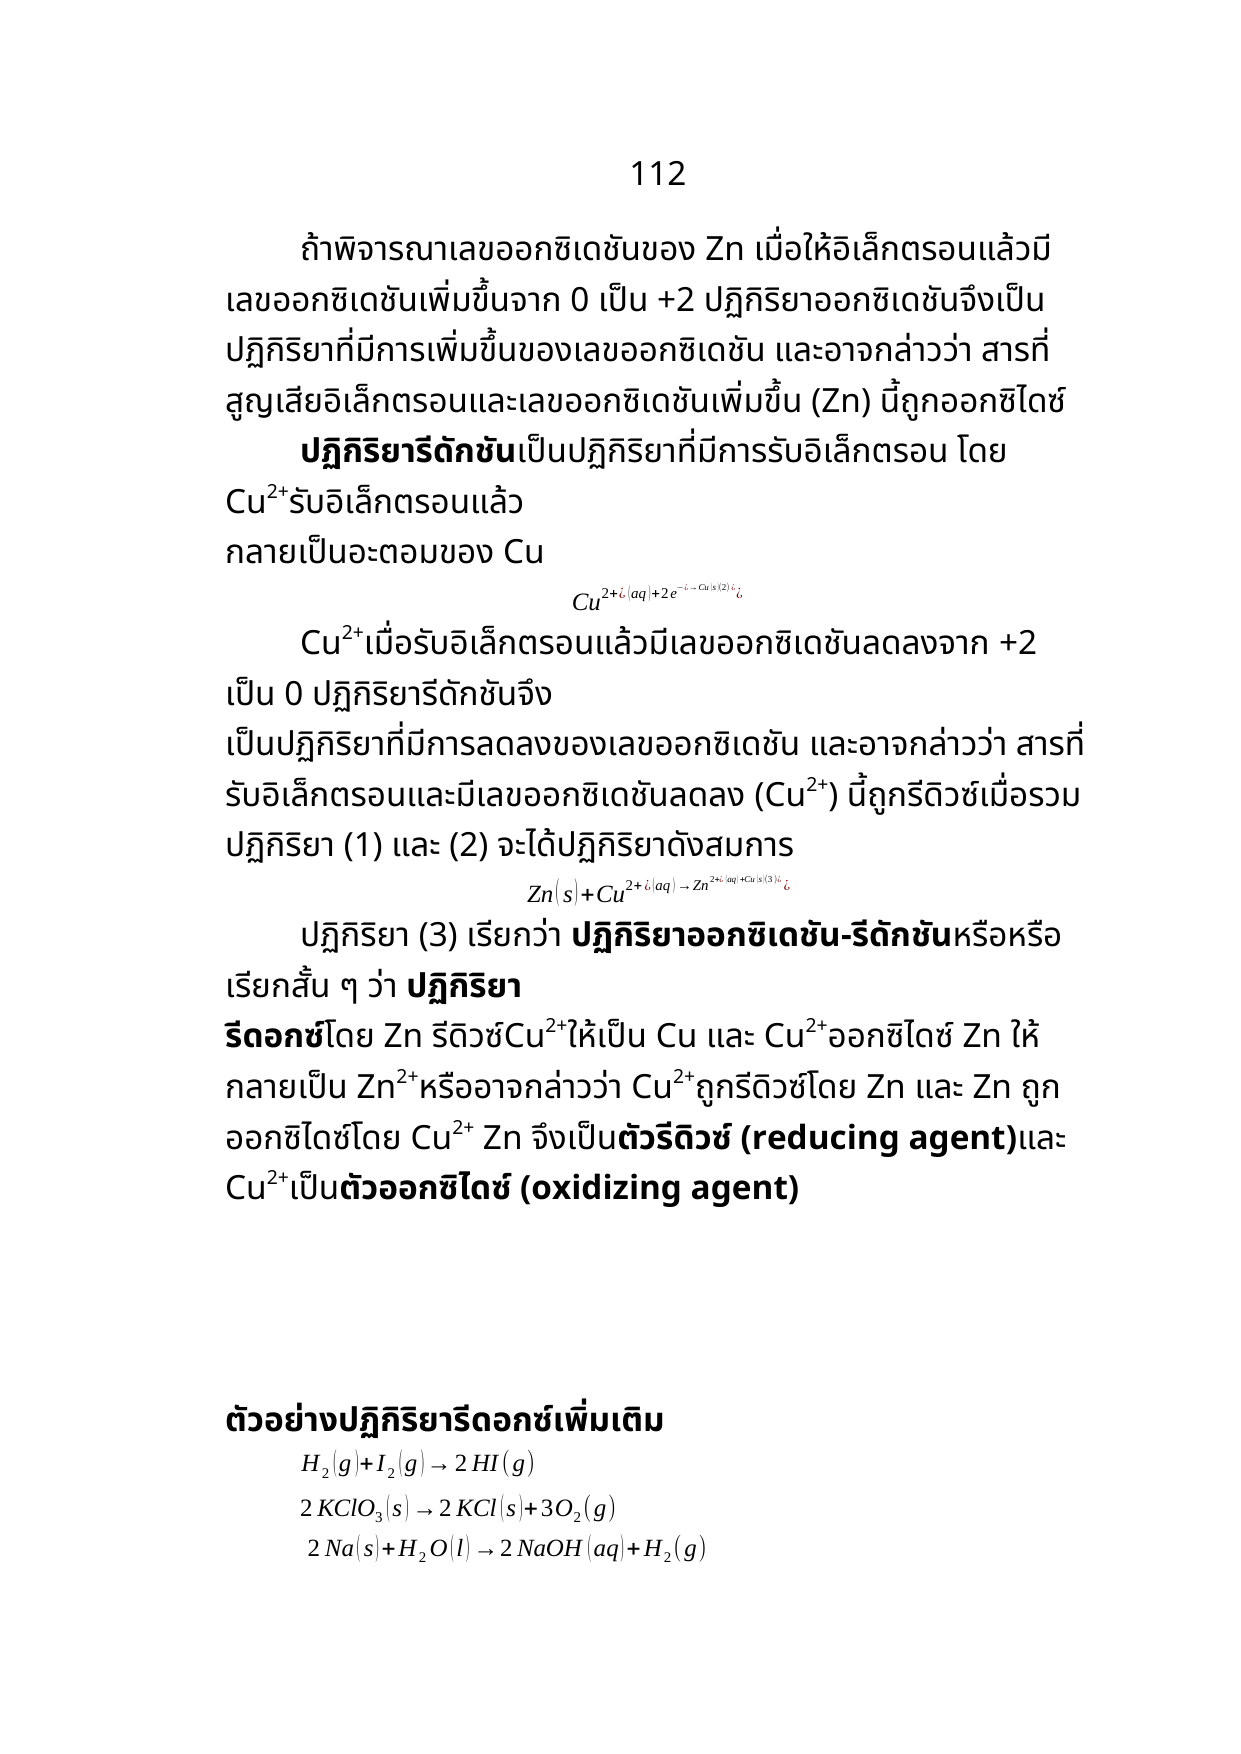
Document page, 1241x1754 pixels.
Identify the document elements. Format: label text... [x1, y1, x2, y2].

text ถ้าพิจารณาเลขออกซิเดชันของ Zn เมื่อให้อิเล็กตรอนแล้วมีเลขออกซิเดชันเพิ่มขึ้นจาก 0 เป็น +2 ปฏิกิริยาออกซิเดชันจึงเป็นปฏิกิริยาที่มีการเพิ่มขึ้นของเลขออกซิเดชัน และอาจกล่าวว่า สารที่สูญเสียอิเล็กตรอนและเลขออกซิเดชันเพิ่มขึ้น (Zn) นี้ถูกออกซิไดซ์ [225, 225, 1090, 427]
text กลายเป็นอะตอมของ Cu [225, 528, 1090, 579]
text Cu2+เมื่อรับอิเล็กตรอนแล้วมีเลขออกซิเดชันลดลงจาก +2 เป็น 0 ปฏิกิริยารีดักชันจึง [225, 619, 1090, 720]
text ตัวอย่างปฏิกิริยารีดอกซ์เพิ่มเติม [225, 1396, 1090, 1447]
text ปฏิกิริยารีดักชันเป็นปฏิกิริยาที่มีการรับอิเล็กตรอน โดย Cu2+รับอิเล็กตรอนแล้ว [225, 427, 1090, 528]
text รีดอกซ์โดย Zn รีดิวซ์Cu2+ให้เป็น Cu และ Cu2+ออกซิไดซ์ Zn ให้กลายเป็น Zn2+หรืออาจกล่าวว่า Cu2+ถูกรีดิวซ์โดย Zn และ Zn ถูกออกซิไดซ์โดย Cu2+ Zn จึงเป็นตัวรีดิวซ์ (reducing agent)และ Cu2+เป็นตัวออกซิไดซ์ (oxidizing agent) [225, 1012, 1090, 1215]
text ปฏิกิริยา (3) เรียกว่า ปฏิกิริยาออกซิเดชัน-รีดักชันหรือหรือเรียกสั้น ๆ ว่า ปฏิกิริยา [225, 911, 1090, 1012]
text เป็นปฏิกิริยาที่มีการลดลงของเลขออกซิเดชัน และอาจกล่าวว่า สารที่รับอิเล็กตรอนและมีเลขออกซิเดชันลดลง (Cu2+) นี้ถูกรีดิวซ์เมื่อรวมปฏิกิริยา (1) และ (2) จะได้ปฏิกิริยาดังสมการ [225, 720, 1090, 872]
